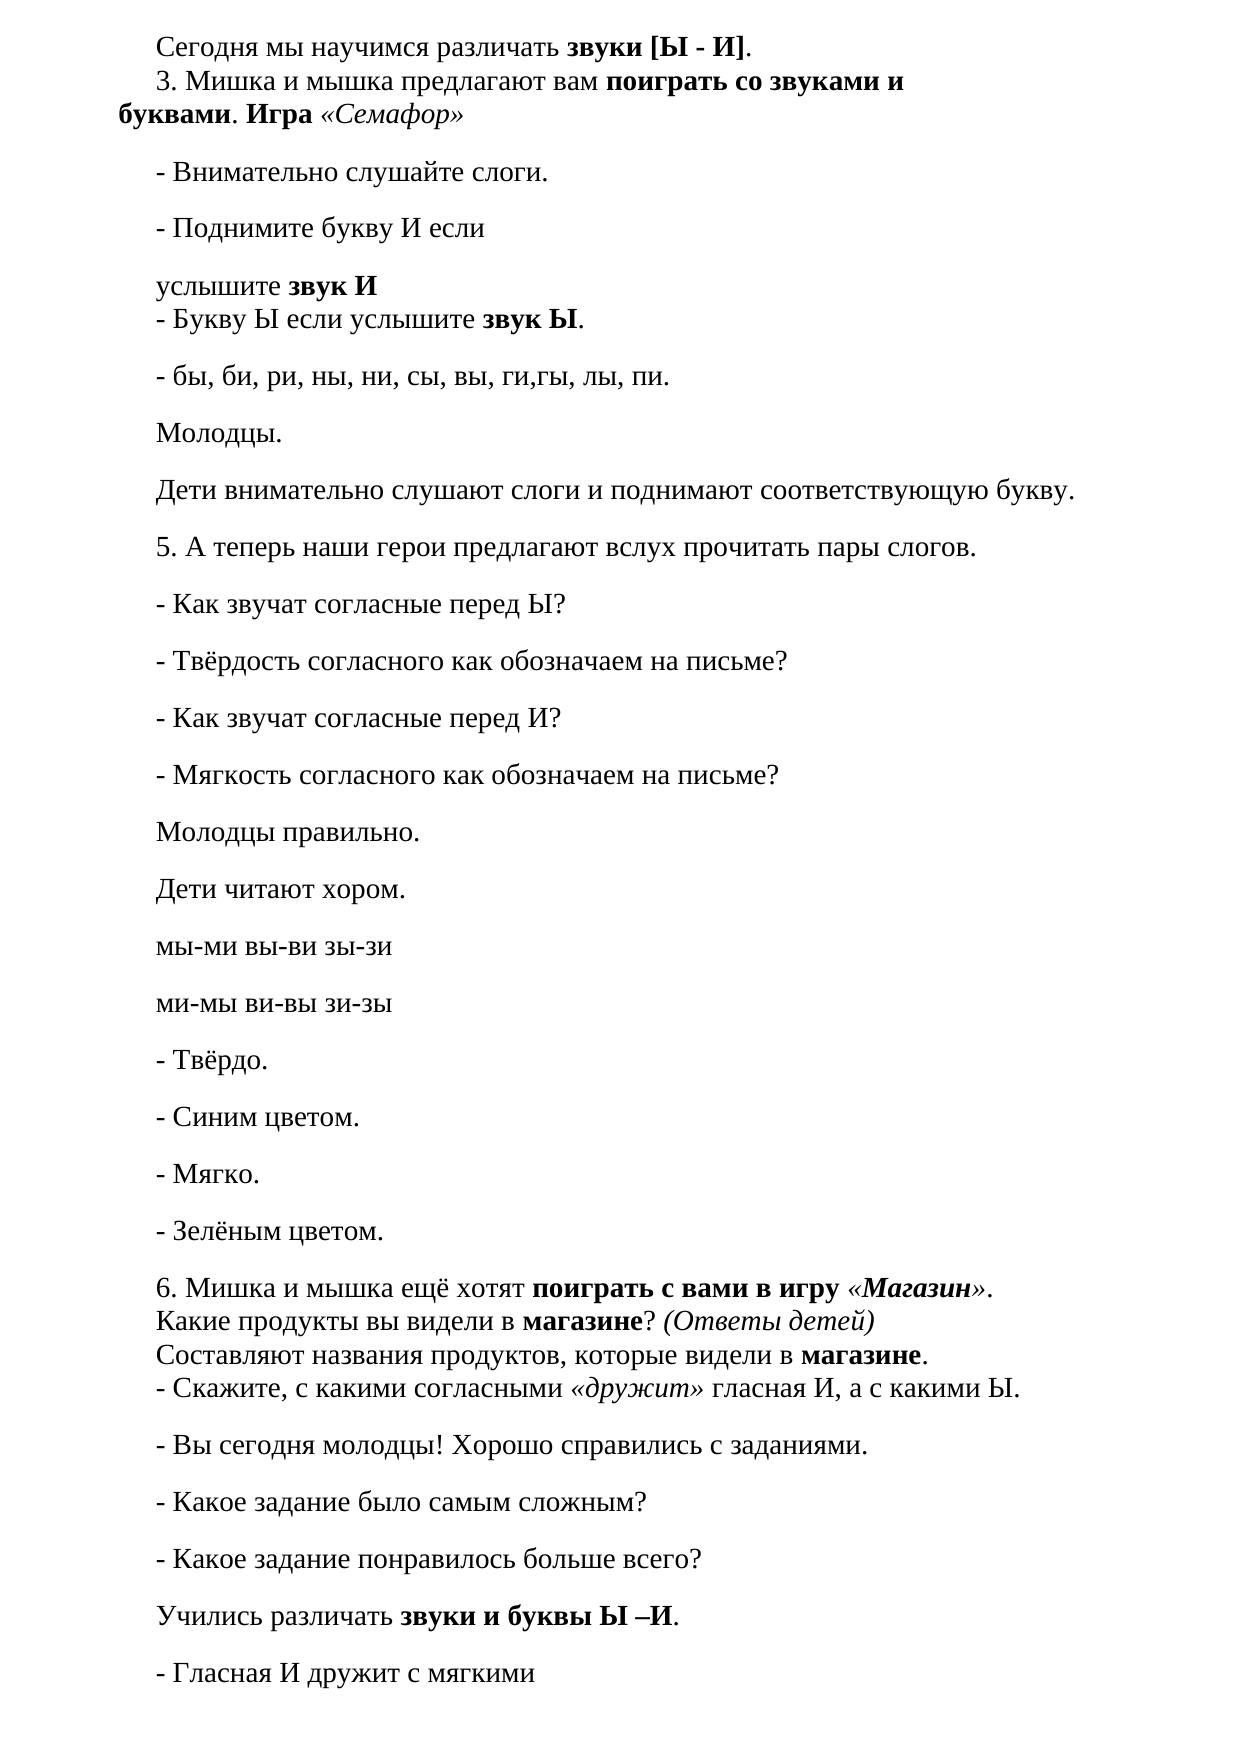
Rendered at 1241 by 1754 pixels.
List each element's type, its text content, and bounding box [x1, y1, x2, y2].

text Какие продукты вы видели в магазине? (Ответы детей) [118, 1303, 1181, 1337]
text Молодцы правильно. [118, 814, 1181, 847]
text - Поднимите букву И если [118, 211, 1181, 244]
text 6. Мишка и мышка ещё хотят поиграть с вами в игру «Магазин». [118, 1270, 1181, 1303]
text - Внимательно слушайте слоги. [118, 154, 1181, 187]
text - Мягко. [118, 1156, 1181, 1189]
text - Какое задание понравилось больше всего? [118, 1541, 1181, 1575]
text 5. А теперь наши герои предлагают вслух прочитать пары слогов. [118, 529, 1181, 563]
text - Твёрдо. [118, 1042, 1181, 1075]
text - Какое задание было самым сложным? [118, 1484, 1181, 1518]
text - Твёрдость согласного как обозначаем на письме? [118, 643, 1181, 677]
text - Зелёным цветом. [118, 1213, 1181, 1246]
text 3. Мишка и мышка предлагают вам поиграть со звуками и буквами. Игра «Семафор» [118, 63, 1181, 130]
text Дети внимательно слушают слоги и поднимают соответствующую букву. [118, 472, 1181, 506]
text - Вы сегодня молодцы! Хорошо справились с заданиями. [118, 1427, 1181, 1461]
text - бы, би, ри, ны, ни, сы, вы, ги,гы, лы, пи. [118, 358, 1181, 392]
text Дети читают хором. [118, 871, 1181, 904]
text услышите звук И [118, 268, 1181, 301]
text - Букву Ы если услышите звук Ы. [118, 301, 1181, 335]
text - Скажите, с какими согласными «дружит» гласная И, а с какими Ы. [118, 1370, 1181, 1404]
text - Мягкость согласного как обозначаем на письме? [118, 757, 1181, 791]
text Учились различать звуки и буквы Ы –И. [118, 1598, 1181, 1632]
text Составляют названия продуктов, которые видели в магазине. [118, 1337, 1181, 1370]
text - Синим цветом. [118, 1099, 1181, 1132]
text - Гласная И дружит с мягкими [118, 1655, 1181, 1689]
text мы-ми вы-ви зы-зи [118, 928, 1181, 961]
text Молодцы. [118, 415, 1181, 449]
text - Как звучат согласные перед И? [118, 700, 1181, 733]
text - Как звучат согласные перед Ы? [118, 586, 1181, 619]
text Сегодня мы научимся различать звуки [Ы - И]. [118, 29, 1181, 63]
text ми-мы ви-вы зи-зы [118, 985, 1181, 1018]
